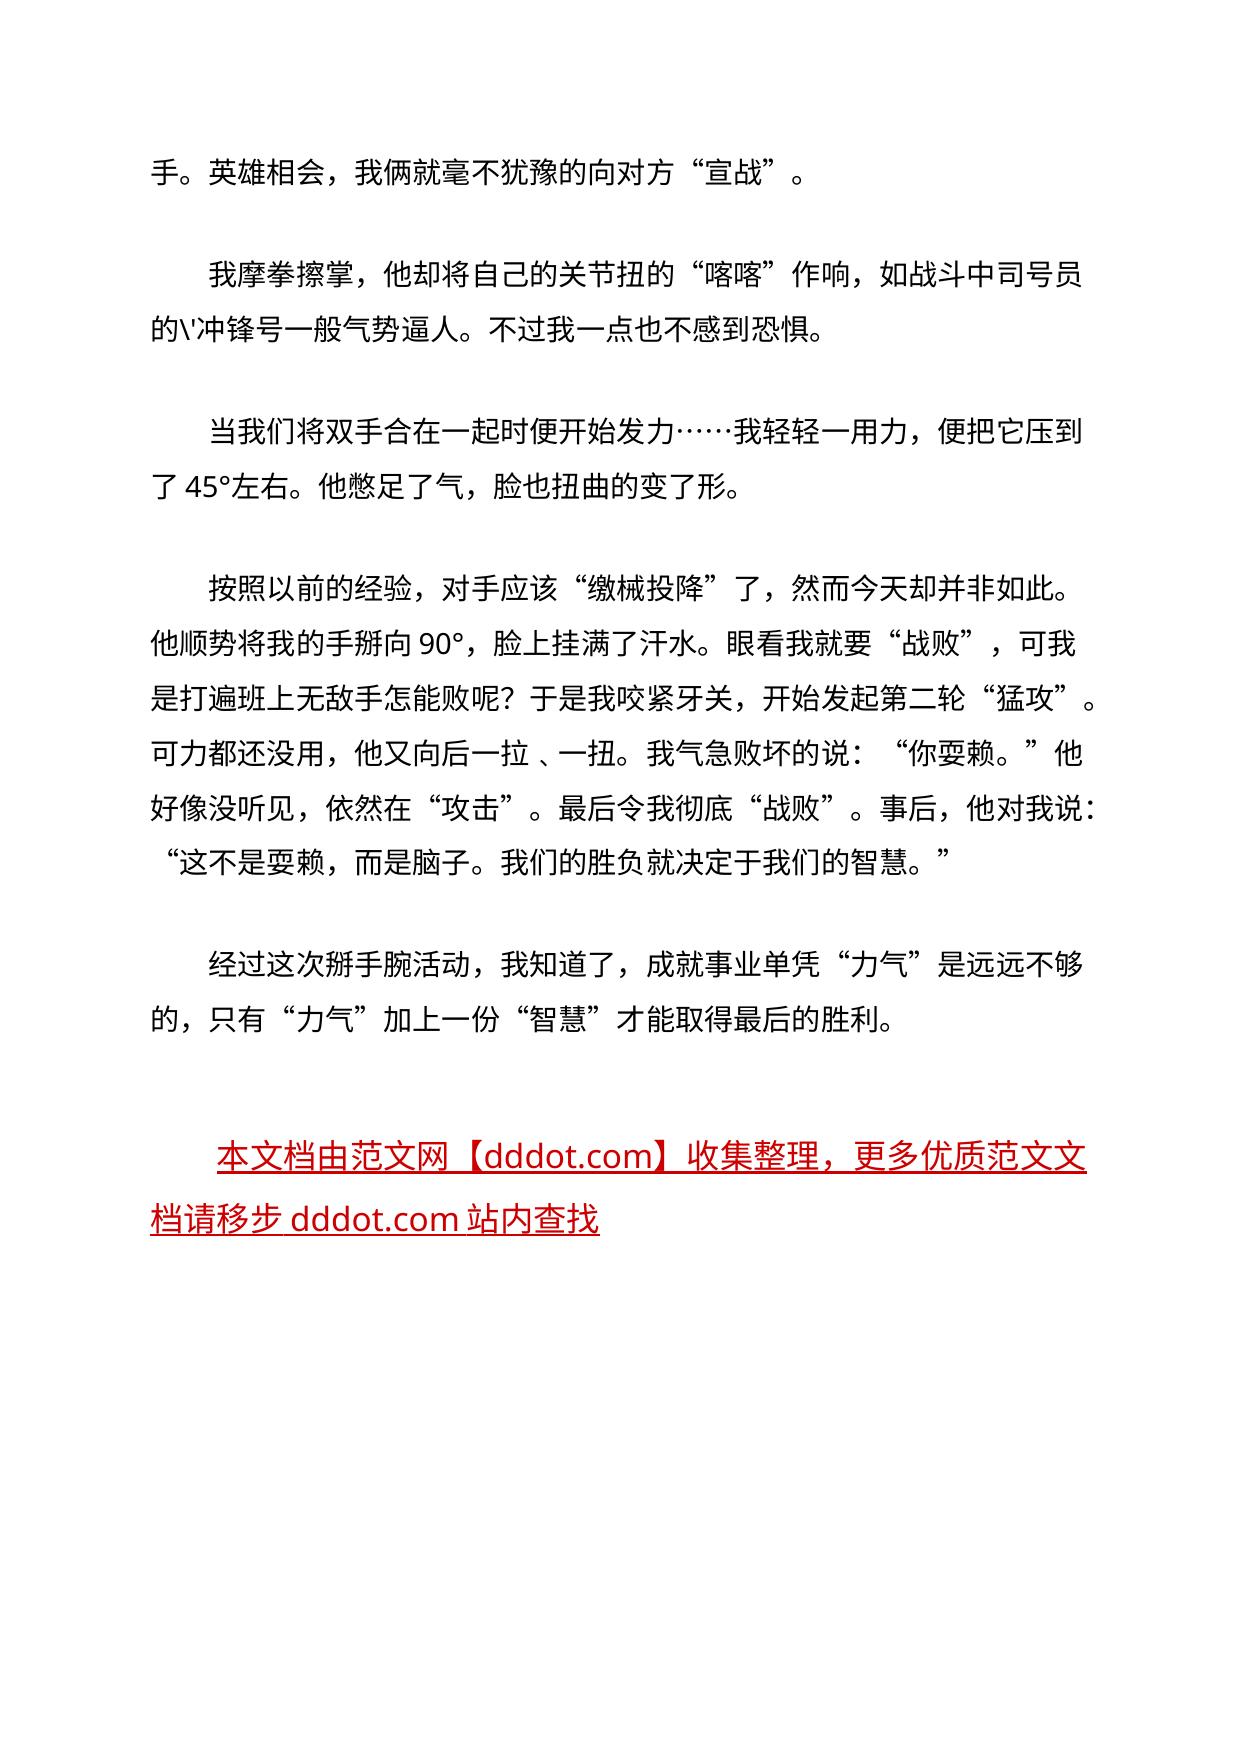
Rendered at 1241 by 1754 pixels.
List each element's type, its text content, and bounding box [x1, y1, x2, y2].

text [150, 150, 1090, 192]
text 按照以前的经验，对手应该“缴械投降”了，然而今天却并非如此。他顺势将我的手掰向90°，脸上挂满了汗水。眼看我就要“战败”，可我是打遍班上无敌手怎能败呢？于是我咬紧牙关，开始发起第二轮“猛攻”。可力都还没用，他又向后一拉﹑一扭。我气急败坏的说：“你耍赖。”他好像没听见，依然在“攻击”。最后令我彻底“战败”。事后，他对我说：“这不是耍赖，而是脑子。我们的胜负就决定于我们的智慧。” [150, 566, 1090, 882]
text 我摩拳擦掌，他却将自己的关节扭的“喀喀”作响，如战斗中司号员的\'冲锋号一般气势逼人。不过我一点也不感到恐惧。 [150, 252, 1090, 349]
text 当我们将双手合在一起时便开始发力……我轻轻一用力，便把它压到了45°左右。他憋足了气，脸也扭曲的变了形。 [150, 409, 1090, 506]
text 本文档由范文网【dddot.com】收集整理，更多优质范文文档请移步dddot.com站内查找 [150, 1130, 1090, 1241]
text 经过这次掰手腕活动，我知道了，成就事业单凭“力气”是远远不够的，只有“力气”加上一份“智慧”才能取得最后的胜利。 [150, 942, 1090, 1039]
